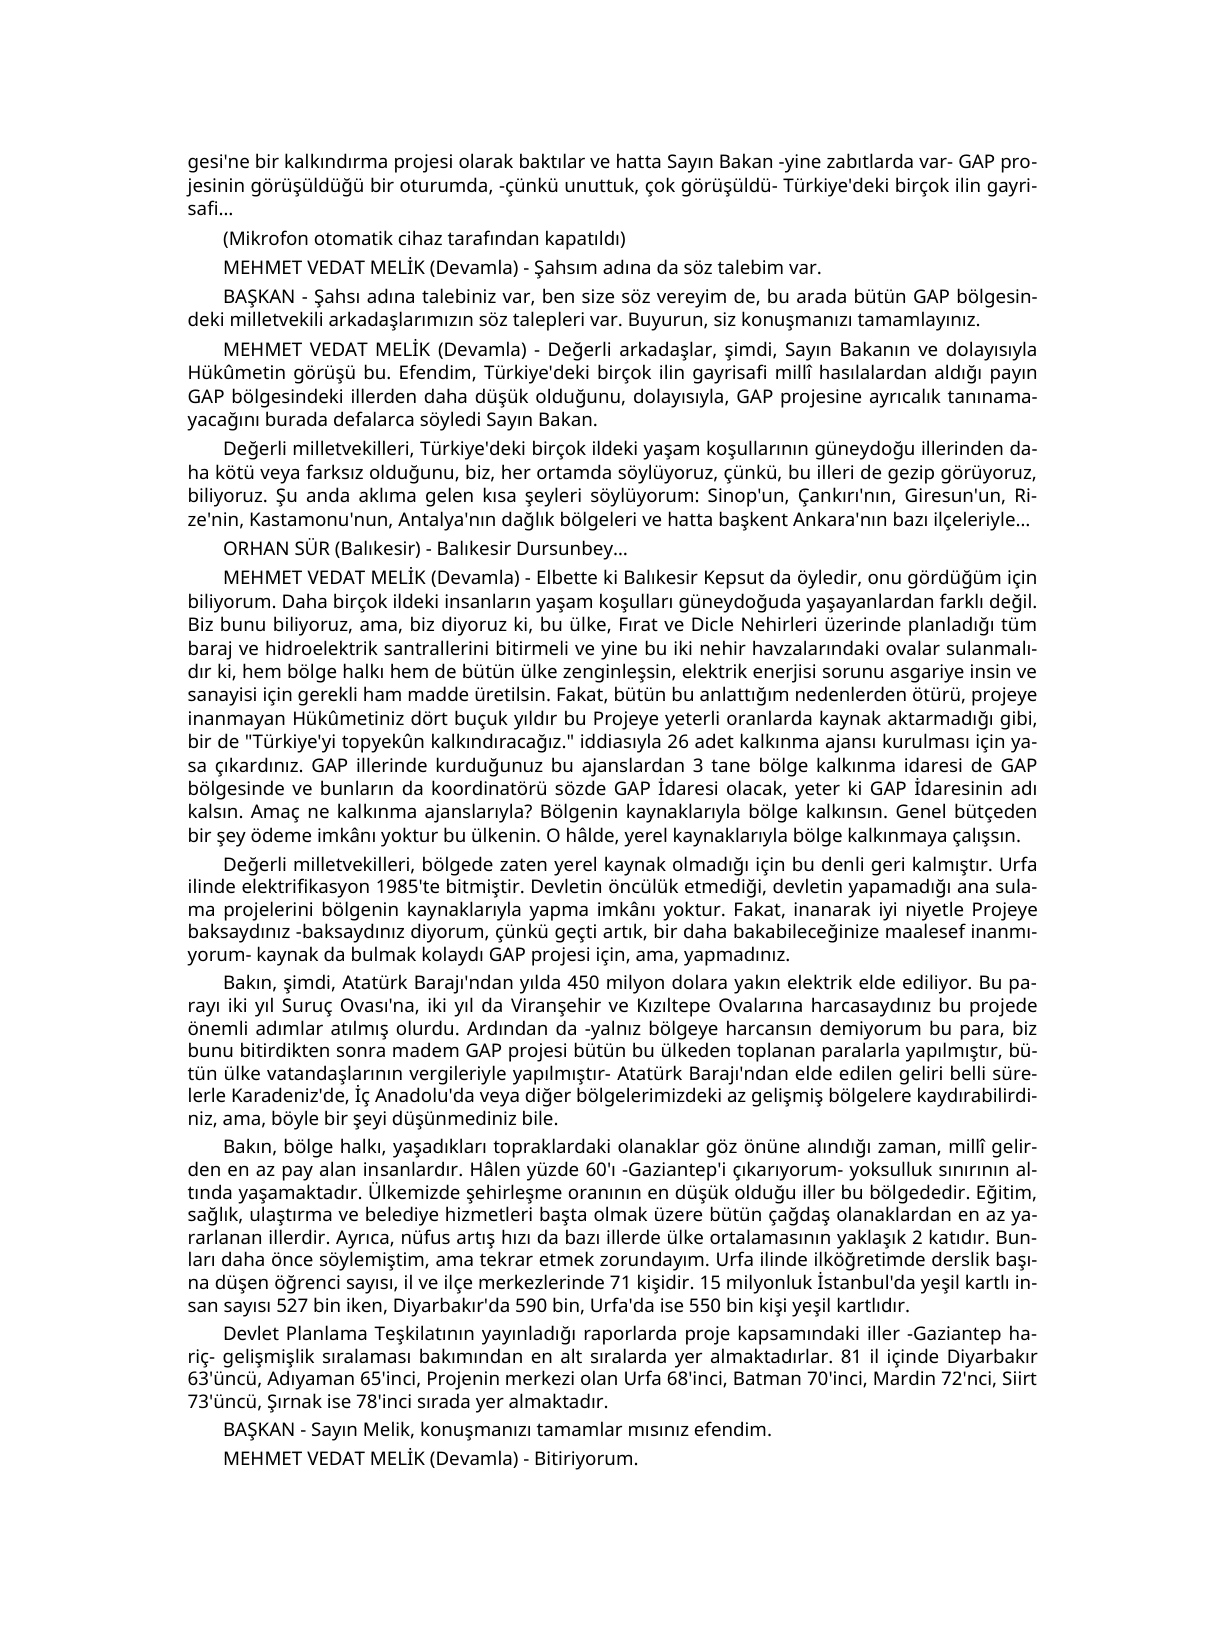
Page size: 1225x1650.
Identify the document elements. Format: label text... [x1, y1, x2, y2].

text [187, 150, 1037, 220]
text MEHMET VEDAT MELİK (Devamla) - Elbette ki Balıkesir Kepsut da öyledir, onu gördüğüm için biliyorum. Daha birçok ildeki insanların yaşam koşulları güneydoğuda yaşayanlardan farklı değil. Biz bunu biliyoruz, ama, biz diyoruz ki, bu ülke, Fırat ve Dicle Nehirleri üzerinde planladığı tüm baraj ve hidroelektrik santrallerini bitirmeli ve yine bu iki nehir havzalarındaki ovalar sulanmalıdır ki, hem bölge halkı hem de bütün ülke zenginleşsin, elektrik enerjisi sorunu asgariye insin ve sanayisi için gerekli ham madde üretilsin. Fakat, bütün bu anlattığım nedenlerden ötürü, projeye inanmayan Hükûmetiniz dört buçuk yıldır bu Projeye yeterli oranlarda kaynak aktarmadığı gibi, bir de "Türkiye'yi topyekûn kalkındıracağız." iddiasıyla 26 adet kalkınma ajansı kurulması için yasa çıkardınız. GAP illerinde kurduğunuz bu ajanslardan 3 tane bölge kalkınma idaresi de GAP bölgesinde ve bunların da koordinatörü sözde GAP İdaresi olacak, yeter ki GAP İdaresinin adı kalsın. Amaç ne kalkınma ajanslarıyla? Bölgenin kaynaklarıyla bölge kalkınsın. Genel bütçeden bir şey ödeme imkânı yoktur bu ülkenin. O hâlde, yerel kaynaklarıyla bölge kalkınmaya çalışsın. [187, 566, 1037, 847]
text Değerli milletvekilleri, Türkiye'deki birçok ildeki yaşam koşullarının güneydoğu illerinden daha kötü veya farksız olduğunu, biz, her ortamda söylüyoruz, çünkü, bu illeri de gezip görüyoruz, biliyoruz. Şu anda aklıma gelen kısa şeyleri söylüyorum: Sinop'un, Çankırı'nın, Giresun'un, Rize'nin, Kastamonu'nun, Antalya'nın dağlık bölgeleri ve hatta başkent Ankara'nın bazı ilçeleriyle… [187, 437, 1037, 531]
text MEHMET VEDAT MELİK (Devamla) - Bitiriyorum. [187, 1447, 1037, 1470]
text (Mikrofon otomatik cihaz tarafından kapatıldı) [187, 226, 1037, 249]
text MEHMET VEDAT MELİK (Devamla) - Şahsım adına da söz talebim var. [187, 255, 1037, 279]
text Devlet Planlama Teşkilatının yayınladığı raporlarda proje kapsamındaki iller -Gaziantep hariç- gelişmişlik sıralaması bakımından en alt sıralarda yer almaktadırlar. 81 il içinde Diyarbakır 63'üncü, Adıyaman 65'inci, Projenin merkezi olan Urfa 68'inci, Batman 70'inci, Mardin 72'nci, Siirt 73'üncü, Şırnak ise 78'inci sırada yer almaktadır. [187, 1322, 1037, 1413]
text ORHAN SÜR (Balıkesir) - Balıkesir Dursunbey… [187, 537, 1037, 560]
text Bakın, şimdi, Atatürk Barajı'ndan yılda 450 milyon dolara yakın elektrik elde ediliyor. Bu parayı iki yıl Suruç Ovası'na, iki yıl da Viranşehir ve Kızıltepe Ovalarına harcasaydınız bu projede önemli adımlar atılmış olurdu. Ardından da -yalnız bölgeye harcansın demiyorum bu para, biz bunu bitirdikten sonra madem GAP projesi bütün bu ülkeden toplanan paralarla yapılmıştır, bütün ülke vatandaşlarının vergileriyle yapılmıştır- Atatürk Barajı'ndan elde edilen geliri belli sürelerle Karadeniz'de, İç Anadolu'da veya diğer bölgelerimizdeki az gelişmiş bölgelere kaydırabilirdiniz, ama, böyle bir şeyi düşünmediniz bile. [187, 972, 1037, 1130]
text BAŞKAN - Şahsı adına talebiniz var, ben size söz vereyim de, bu arada bütün GAP bölgesindeki milletvekili arkadaşlarımızın söz talepleri var. Buyurun, siz konuşmanızı tamamlayınız. [187, 285, 1037, 332]
text Bakın, bölge halkı, yaşadıkları topraklardaki olanaklar göz önüne alındığı zaman, millî gelirden en az pay alan insanlardır. Hâlen yüzde 60'ı -Gaziantep'i çıkarıyorum- yoksulluk sınırının altında yaşamaktadır. Ülkemizde şehirleşme oranının en düşük olduğu iller bu bölgededir. Eğitim, sağlık, ulaştırma ve belediye hizmetleri başta olmak üzere bütün çağdaş olanaklardan en az yararlanan illerdir. Ayrıca, nüfus artış hızı da bazı illerde ülke ortalamasının yaklaşık 2 katıdır. Bunları daha önce söylemiştim, ama tekrar etmek zorundayım. Urfa ilinde ilköğretimde derslik başına düşen öğrenci sayısı, il ve ilçe merkezlerinde 71 kişidir. 15 milyonluk İstanbul'da yeşil kartlı insan sayısı 527 bin iken, Diyarbakır'da 590 bin, Urfa'da ise 550 bin kişi yeşil kartlıdır. [187, 1136, 1037, 1317]
text MEHMET VEDAT MELİK (Devamla) - Değerli arkadaşlar, şimdi, Sayın Bakanın ve dolayısıyla Hükûmetin görüşü bu. Efendim, Türkiye'deki birçok ilin gayrisafi millî hasılalardan aldığı payın GAP bölgesindeki illerden daha düşük olduğunu, dolayısıyla, GAP projesine ayrıcalık tanınamayacağını burada defalarca söyledi Sayın Bakan. [187, 337, 1037, 431]
text BAŞKAN - Sayın Melik, konuşmanızı tamamlar mısınız efendim. [187, 1419, 1037, 1441]
text Değerli milletvekilleri, bölgede zaten yerel kaynak olmadığı için bu denli geri kalmıştır. Urfa ilinde elektrifikasyon 1985'te bitmiştir. Devletin öncülük etmediği, devletin yapamadığı ana sulama projelerini bölgenin kaynaklarıyla yapma imkânı yoktur. Fakat, inanarak iyi niyetle Projeye baksaydınız -baksaydınız diyorum, çünkü geçti artık, bir daha bakabileceğinize maalesef inanmıyorum- kaynak da bulmak kolaydı GAP projesi için, ama, yapmadınız. [187, 853, 1037, 966]
